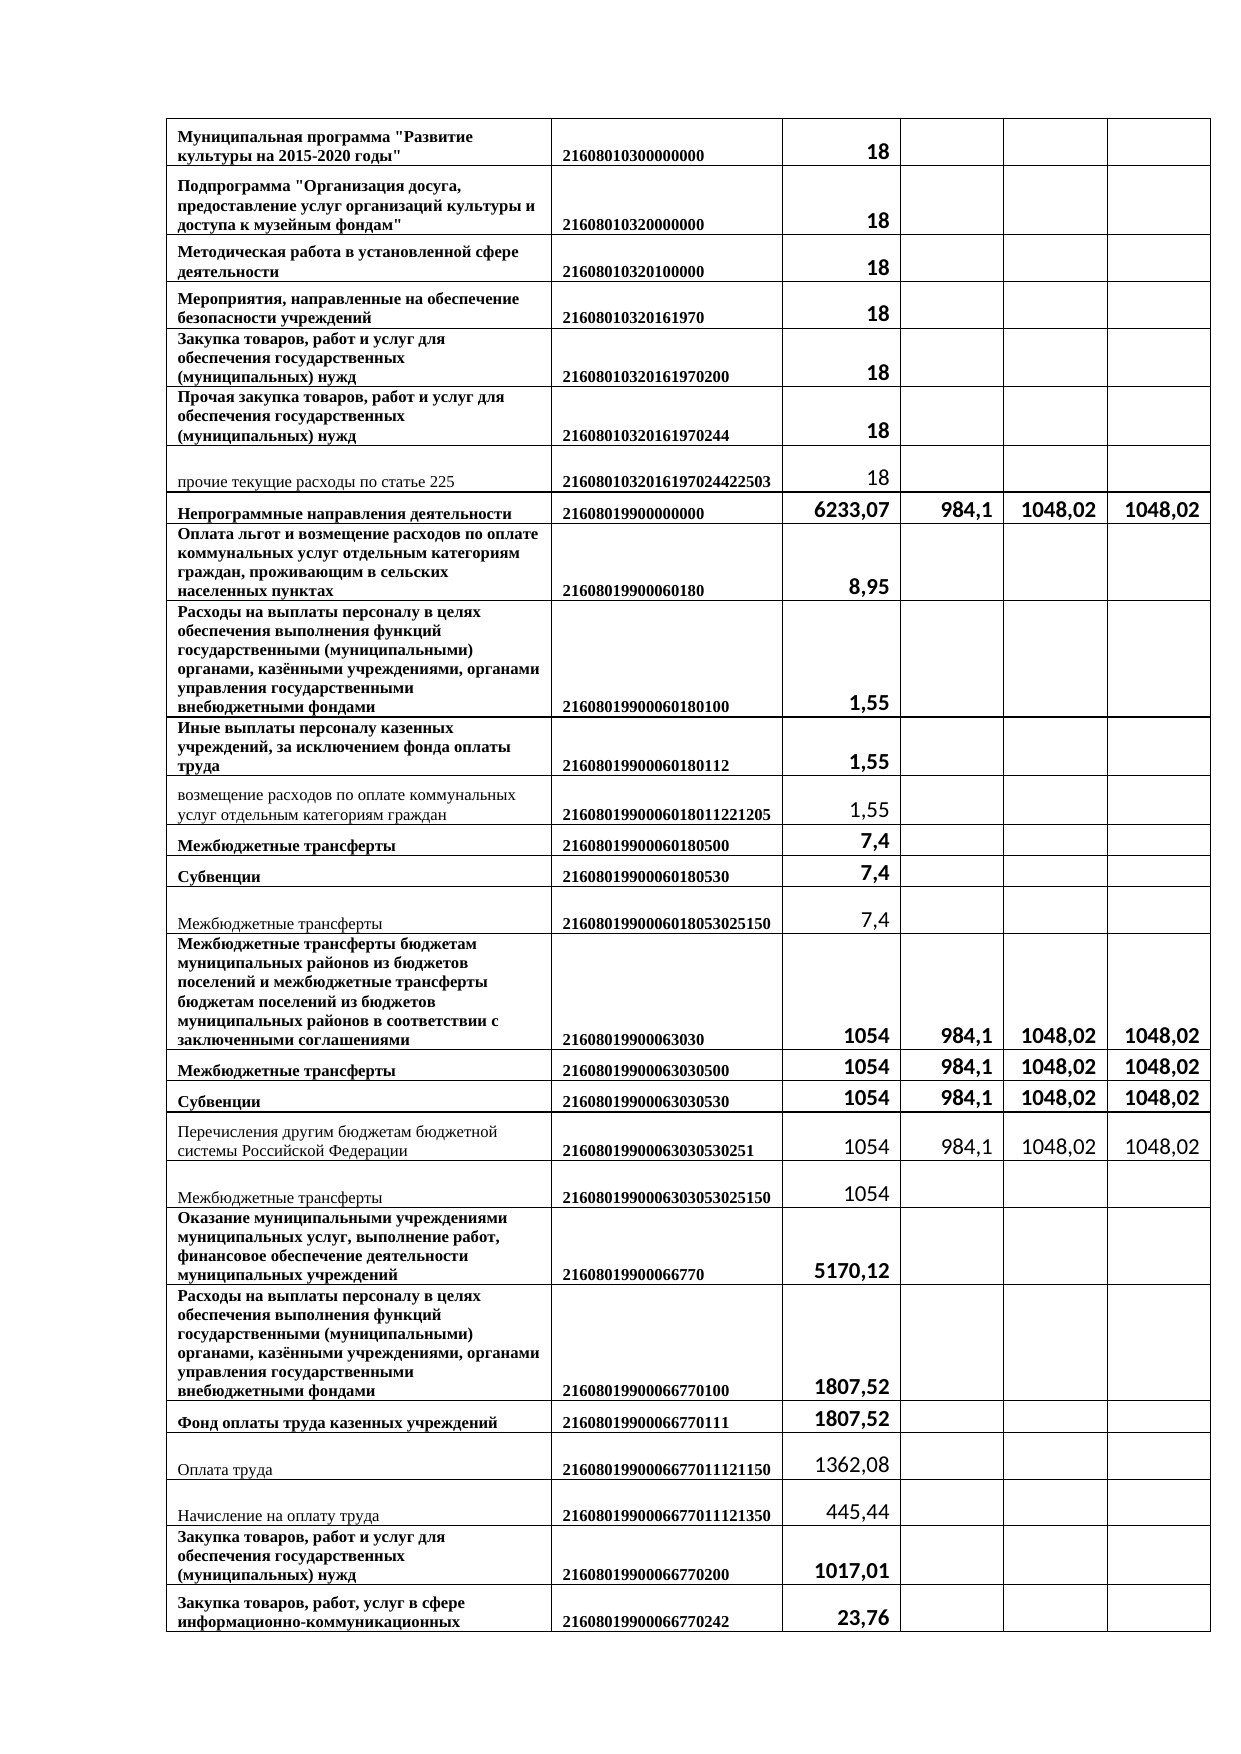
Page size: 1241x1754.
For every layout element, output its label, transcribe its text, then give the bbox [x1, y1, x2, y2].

table_cell Оплата льгот и возмещение расходов по оплате коммунальных услуг отдельным категориям граждан, проживающим в сельских населенных пунктах [167, 524, 551, 600]
table_cell 6233,07 [783, 493, 900, 523]
table_cell [1004, 1161, 1107, 1207]
table_cell [1108, 776, 1210, 823]
table_cell [1108, 825, 1210, 855]
table_cell 1,55 [783, 776, 900, 823]
table_cell Закупка товаров, работ и услуг для обеспечения государственных (муниципальных) нужд [167, 1526, 551, 1584]
table_cell [901, 776, 1003, 823]
table_cell 21608019900000000 [552, 493, 782, 523]
table_cell 18 [783, 446, 900, 491]
table_cell [901, 718, 1003, 775]
table_cell [1108, 282, 1210, 327]
table_cell [901, 1480, 1003, 1525]
table_cell 1048,02 [1108, 1081, 1210, 1111]
table_cell Расходы на выплаты персоналу в целях обеспечения выполнения функций государственными (муниципальными) органами, казёнными учреждениями, органами управления государственными внебюджетными фондами [167, 1285, 551, 1400]
table_cell Прочая закупка товаров, работ и услуг для обеспечения государственных (муниципальных) нужд [167, 387, 551, 444]
table_cell 2160801990006677011121150 [552, 1433, 782, 1478]
table_cell [1108, 1585, 1210, 1631]
table_cell 2160801990006018011221205 [552, 776, 782, 823]
table_cell [1004, 235, 1107, 281]
table_cell [901, 887, 1003, 933]
table_cell Межбюджетные трансферты бюджетам муниципальных районов из бюджетов поселений и межбюджетные трансферты бюджетам поселений из бюджетов муниципальных районов в соответствии с заключенными соглашениями [167, 934, 551, 1049]
table_cell [1108, 1161, 1210, 1207]
table_cell [1004, 601, 1107, 716]
table_cell Оплата труда [167, 1433, 551, 1478]
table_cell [167, 1585, 551, 1631]
table_cell 7,4 [783, 825, 900, 855]
table_cell [1108, 235, 1210, 281]
table_cell 21608019900063030 [552, 934, 782, 1049]
table_cell [901, 1285, 1003, 1400]
table_cell [901, 1433, 1003, 1478]
table_cell 21608019900066770200 [552, 1526, 782, 1584]
table_cell 21608010320161970200 [552, 329, 782, 386]
table_cell [1108, 1285, 1210, 1400]
table_cell 21608019900066770111 [552, 1401, 782, 1432]
table_cell [901, 282, 1003, 327]
table_cell Межбюджетные трансферты [167, 825, 551, 855]
table_cell [1004, 718, 1107, 775]
table_cell [1108, 718, 1210, 775]
table_cell [901, 235, 1003, 281]
table_cell 21608019900063030530251 [552, 1113, 782, 1160]
table_cell [1004, 387, 1107, 444]
table_cell [1004, 1585, 1107, 1631]
table_cell [1004, 776, 1107, 823]
table_cell Непрограммные направления деятельности [167, 493, 551, 523]
table_cell Межбюджетные трансферты [167, 1161, 551, 1207]
table_cell 21608019900066770100 [552, 1285, 782, 1400]
table_cell [901, 1161, 1003, 1207]
table_cell 7,4 [783, 887, 900, 933]
table_cell 1054 [783, 1161, 900, 1207]
table_cell Межбюджетные трансферты [167, 887, 551, 933]
table_cell [1108, 1526, 1210, 1584]
table_cell [1108, 166, 1210, 234]
table_cell Расходы на выплаты персоналу в целях обеспечения выполнения функций государственными (муниципальными) органами, казёнными учреждениями, органами управления государственными внебюджетными фондами [167, 601, 551, 716]
table_cell [1004, 825, 1107, 855]
table_cell [901, 601, 1003, 716]
table_cell 984,1 [901, 1050, 1003, 1080]
table_cell [1108, 887, 1210, 933]
table_cell 1054 [783, 934, 900, 1049]
table_cell [901, 387, 1003, 444]
table_cell 8,95 [783, 524, 900, 600]
table_cell [1004, 282, 1107, 327]
table_cell [901, 1585, 1003, 1631]
table_cell Муниципальная программа "Развитие культуры на 2015-2020 годы" [167, 119, 551, 165]
table_cell 1048,02 [1108, 1113, 1210, 1160]
table_cell [1108, 856, 1210, 886]
table_cell 1362,08 [783, 1433, 900, 1478]
table_cell 7,4 [783, 856, 900, 886]
table_cell 18 [783, 235, 900, 281]
table_cell 984,1 [901, 934, 1003, 1049]
table_cell Закупка товаров, работ и услуг для обеспечения государственных (муниципальных) нужд [167, 329, 551, 386]
table_cell [1004, 166, 1107, 234]
table_cell 21608019900063030500 [552, 1050, 782, 1080]
table_cell 5170,12 [783, 1208, 900, 1284]
table_cell [1004, 887, 1107, 933]
table_cell [1004, 1208, 1107, 1284]
table_cell 18 [783, 166, 900, 234]
table_cell 1048,02 [1004, 1050, 1107, 1080]
table_cell 1,55 [783, 601, 900, 716]
table_cell 1054 [783, 1113, 900, 1160]
table_cell 21608010320161970244 [552, 387, 782, 444]
table_cell 2160801990006303053025150 [552, 1161, 782, 1207]
table_cell 21608010320100000 [552, 235, 782, 281]
table_cell 1054 [783, 1081, 900, 1111]
table_cell 1048,02 [1004, 934, 1107, 1049]
table_cell [901, 825, 1003, 855]
table_cell [1004, 856, 1107, 886]
table_cell [1108, 387, 1210, 444]
table_cell 21608019900060180100 [552, 601, 782, 716]
table_cell 1048,02 [1004, 1081, 1107, 1111]
table_cell [1004, 446, 1107, 491]
table_cell [901, 329, 1003, 386]
table_cell [1004, 119, 1107, 165]
table_cell [1108, 524, 1210, 600]
table_cell [901, 1526, 1003, 1584]
table_cell 1,55 [783, 718, 900, 775]
table_cell 21608010320161970 [552, 282, 782, 327]
table_cell 1017,01 [783, 1526, 900, 1584]
table_cell 1807,52 [783, 1285, 900, 1400]
table_cell Начисление на оплату труда [167, 1480, 551, 1525]
table_cell 984,1 [901, 493, 1003, 523]
table_cell Фонд оплаты труда казенных учреждений [167, 1401, 551, 1432]
table_cell возмещение расходов по оплате коммунальных услуг отдельным категориям граждан [167, 776, 551, 823]
table_cell [1004, 329, 1107, 386]
table_cell 21608019900060180530 [552, 856, 782, 886]
table_cell [1004, 1433, 1107, 1478]
table_cell [1004, 1480, 1107, 1525]
table_cell [901, 166, 1003, 234]
table_cell 21608019900060180 [552, 524, 782, 600]
table_cell [1108, 446, 1210, 491]
table_cell Оказание муниципальными учреждениями муниципальных услуг, выполнение работ, финансовое обеспечение деятельности муниципальных учреждений [167, 1208, 551, 1284]
table_cell [901, 524, 1003, 600]
table_cell [1108, 119, 1210, 165]
table_cell 23,76 [783, 1585, 900, 1631]
table_cell 1048,02 [1108, 493, 1210, 523]
table_cell [901, 119, 1003, 165]
table_cell [901, 1208, 1003, 1284]
table_cell [1108, 1433, 1210, 1478]
table_cell [1108, 329, 1210, 386]
table_cell 2160801990006018053025150 [552, 887, 782, 933]
table_cell 21608019900060180112 [552, 718, 782, 775]
table_cell Субвенции [167, 1081, 551, 1111]
table_cell 21608010300000000 [552, 119, 782, 165]
table_cell 1807,52 [783, 1401, 900, 1432]
table_cell 2160801990006677011121350 [552, 1480, 782, 1525]
table_cell [901, 1401, 1003, 1432]
table_cell Иные выплаты персоналу казенных учреждений, за исключением фонда оплаты труда [167, 718, 551, 775]
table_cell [552, 1585, 782, 1631]
table_cell Межбюджетные трансферты [167, 1050, 551, 1080]
table_cell [1108, 1480, 1210, 1525]
table_cell 18 [783, 387, 900, 444]
table_cell [1004, 1526, 1107, 1584]
table_cell 1054 [783, 1050, 900, 1080]
table_cell Мероприятия, направленные на обеспечение безопасности учреждений [167, 282, 551, 327]
table_cell 2160801032016197024422503 [552, 446, 782, 491]
table_cell Методическая работа в установленной сфере деятельности [167, 235, 551, 281]
table_cell [1108, 1401, 1210, 1432]
table_cell [1004, 1401, 1107, 1432]
table_cell 984,1 [901, 1113, 1003, 1160]
table_cell 18 [783, 329, 900, 386]
table_cell 21608019900066770 [552, 1208, 782, 1284]
table_cell 1048,02 [1108, 1050, 1210, 1080]
table_cell 1048,02 [1108, 934, 1210, 1049]
table_cell 1048,02 [1004, 493, 1107, 523]
table_cell [901, 856, 1003, 886]
table_cell [901, 446, 1003, 491]
table_cell [1108, 1208, 1210, 1284]
table_cell 18 [783, 282, 900, 327]
table_cell прочие текущие расходы по статье 225 [167, 446, 551, 491]
table_cell [1004, 1285, 1107, 1400]
table_cell Перечисления другим бюджетам бюджетной системы Российской Федерации [167, 1113, 551, 1160]
table_cell Подпрограмма "Организация досуга, предоставление услуг организаций культуры и доступа к музейным фондам" [167, 166, 551, 234]
table_cell Субвенции [167, 856, 551, 886]
table_cell 18 [783, 119, 900, 165]
table_cell [1004, 524, 1107, 600]
table_cell 21608019900060180500 [552, 825, 782, 855]
table_cell 21608019900063030530 [552, 1081, 782, 1111]
table_cell 1048,02 [1004, 1113, 1107, 1160]
table_cell 984,1 [901, 1081, 1003, 1111]
table_cell 445,44 [783, 1480, 900, 1525]
table_cell 21608010320000000 [552, 166, 782, 234]
table_cell [1108, 601, 1210, 716]
